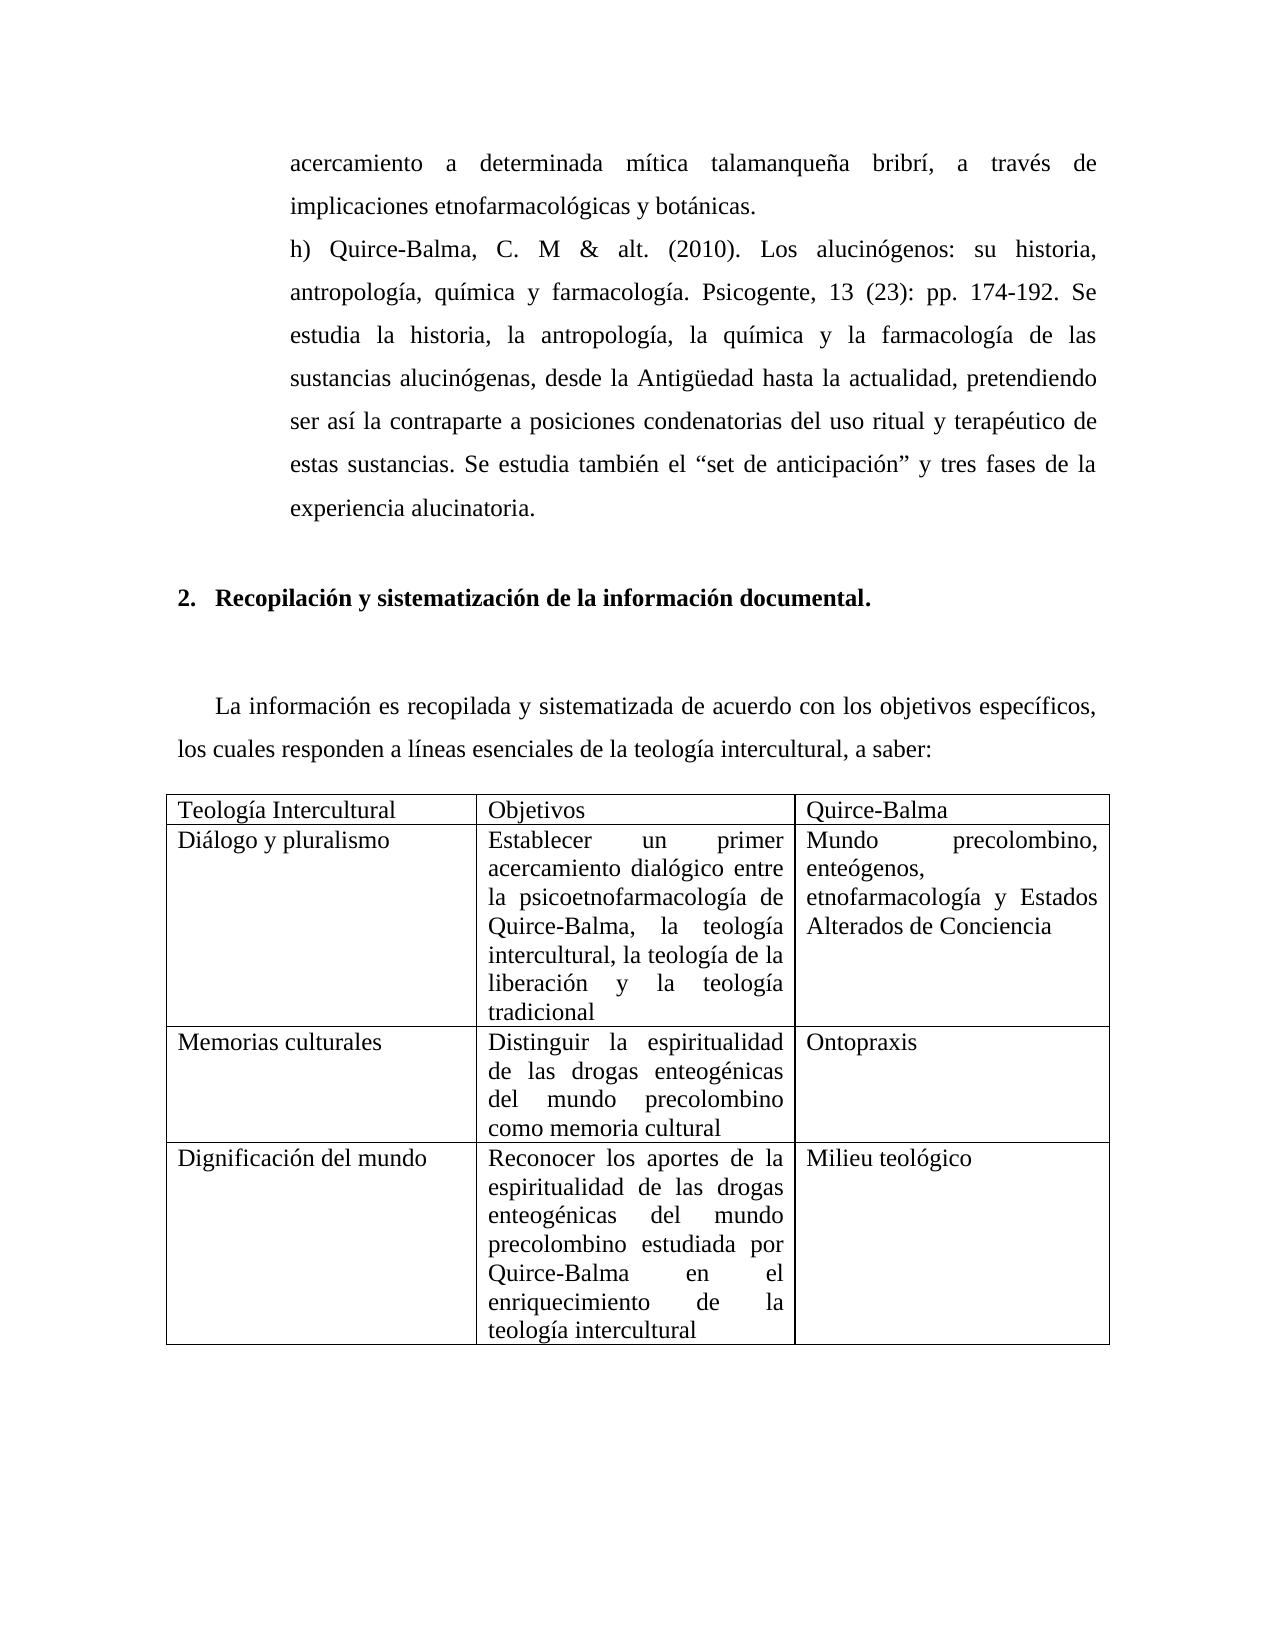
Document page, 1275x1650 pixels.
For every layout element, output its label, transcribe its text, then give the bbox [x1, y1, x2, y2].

text La información es recopilada y sistematizada de acuerdo con los objetivos específicos, los cuales responden a líneas esenciales de la teología intercultural, a saber: [177, 691, 1098, 763]
list Recopilación y sistematización de la información documental. [177, 583, 1098, 612]
table_cell Milieu teológico [796, 1143, 1109, 1344]
table_cell Establecer un primer acercamiento dialógico entre la psicoetnofarmacología de Quirce-Balma, la teología intercultural, la teología de la liberación y la teología tradicional [477, 825, 794, 1026]
table_header Quirce-Balma [796, 795, 1109, 824]
table_header Objetivos [477, 795, 794, 824]
table_cell Dignificación del mundo [167, 1143, 476, 1344]
table_cell Ontopraxis [796, 1027, 1109, 1142]
table_cell Mundo precolombino, enteógenos, etnofarmacología y Estados Alterados de Conciencia [796, 825, 1109, 1026]
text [290, 148, 1098, 219]
table_cell Diálogo y pluralismo [167, 825, 476, 1026]
table_cell Memorias culturales [167, 1027, 476, 1142]
text h) Quirce-Balma, C. M & alt. (2010). Los alucinógenos: su historia, antropología, química y farmacología. Psicogente, 13 (23): pp. 174-192. Se estudia la historia, la antropología, la química y la farmacología de las sustancias alucinógenas, desde la Antigüedad hasta la actualidad, pretendiendo ser así la contraparte a posiciones condenatorias del uso ritual y terapéutico de estas sustancias. Se estudia también el “set de anticipación” y tres fases de la experiencia alucinatoria. [290, 234, 1098, 521]
table_header Teología Intercultural [167, 795, 476, 824]
table_cell Distinguir la espiritualidad de las drogas enteogénicas del mundo precolombino como memoria cultural [477, 1027, 794, 1142]
table_cell Reconocer los aportes de la espiritualidad de las drogas enteogénicas del mundo precolombino estudiada por Quirce-Balma en el enriquecimiento de la teología intercultural [477, 1143, 794, 1344]
